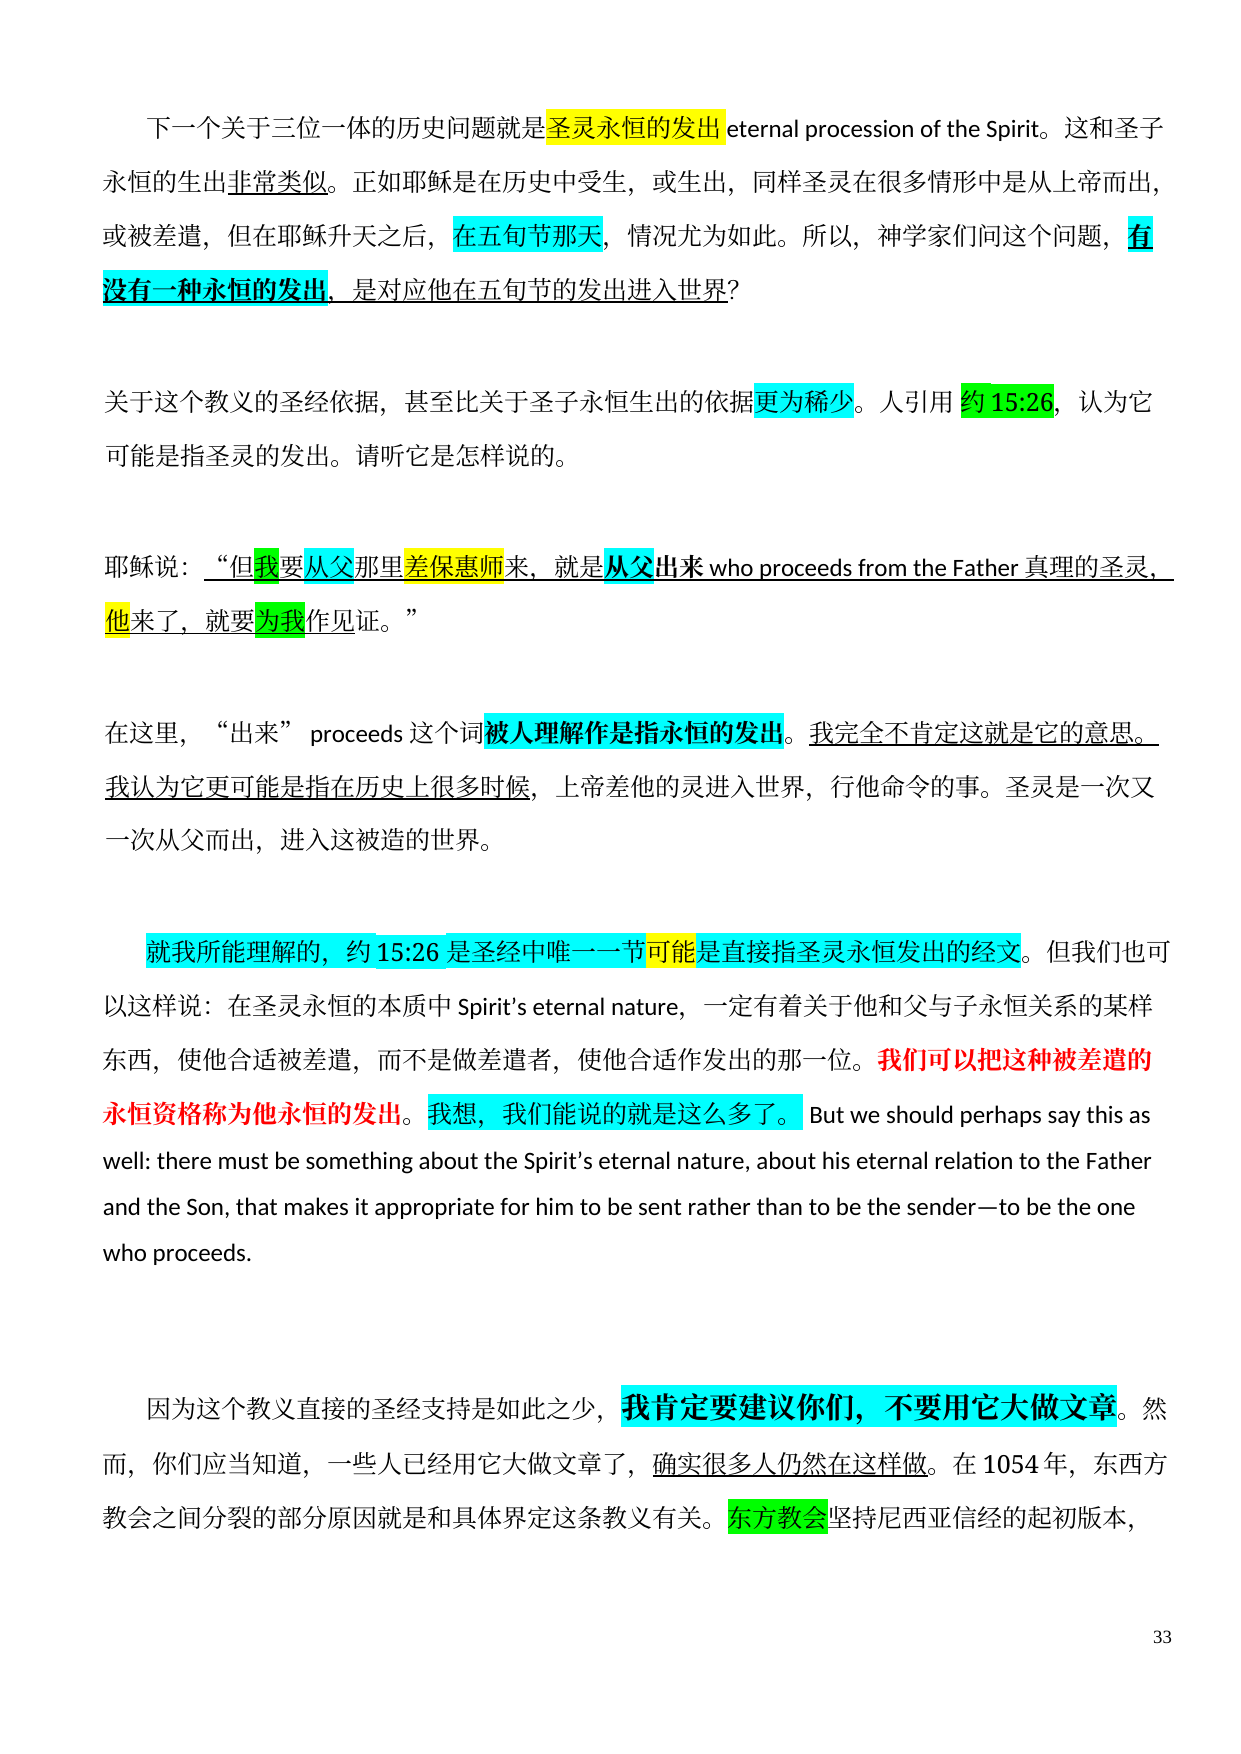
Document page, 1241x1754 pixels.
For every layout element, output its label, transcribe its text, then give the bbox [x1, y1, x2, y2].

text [103, 1385, 1172, 1534]
text 在这里，“出来” proceeds 这个词被人理解作是指永恒的发出。我完全不肯定这就是它的意思。我认为它更可能是指在历史上很多时候，上帝差他的灵进入世界，行他命令的事。圣灵是一次又一次从父而出，进入这被造的世界。 [104, 713, 1172, 857]
text 就我所能理解的，约15:26 是圣经中唯一一节可能是直接指圣灵永恒发出的经文。但我们也可以这样说：在圣灵永恒的本质中Spirit’s eternal nature，一定有着关于他和父与子永恒关系的某样东西，使他合适被差遣，而不是做差遣者，使他合适作发出的那一位。我们可以把这种被差遣的永恒资格称为他永恒的发出。我想，我们能说的就是这么多了。 But we should perhaps say this as well: there must be something about the Spirit’s eternal nature, about his eternal relation to the Father and the Son, that makes it appropriate for him to be sent rather than to be the sender—to be the one who proceeds. [103, 933, 1172, 1267]
text 下一个关于三位一体的历史问题就是圣灵永恒的发出eternal procession of the Spirit。这和圣子永恒的生出非常类似。正如耶稣是在历史中受生，或生出，同样圣灵在很多情形中是从上帝而出，或被差遣，但在耶稣升天之后，在五旬节那天，情况尤为如此。所以，神学家们问这个问题，有没有一种永恒的发出，是对应他在五旬节的发出进入世界？ [103, 109, 1172, 306]
text 关于这个教义的圣经依据，甚至比关于圣子永恒生出的依据更为稀少。人引用 约15:26，认为它可能是指圣灵的发出。请听它是怎样说的。 [104, 382, 1172, 472]
text 耶稣说：“但我要从父那里差保惠师来，就是从父出来who proceeds from the Father真理的圣灵，他来了，就要为我作见证。” [104, 548, 1172, 638]
